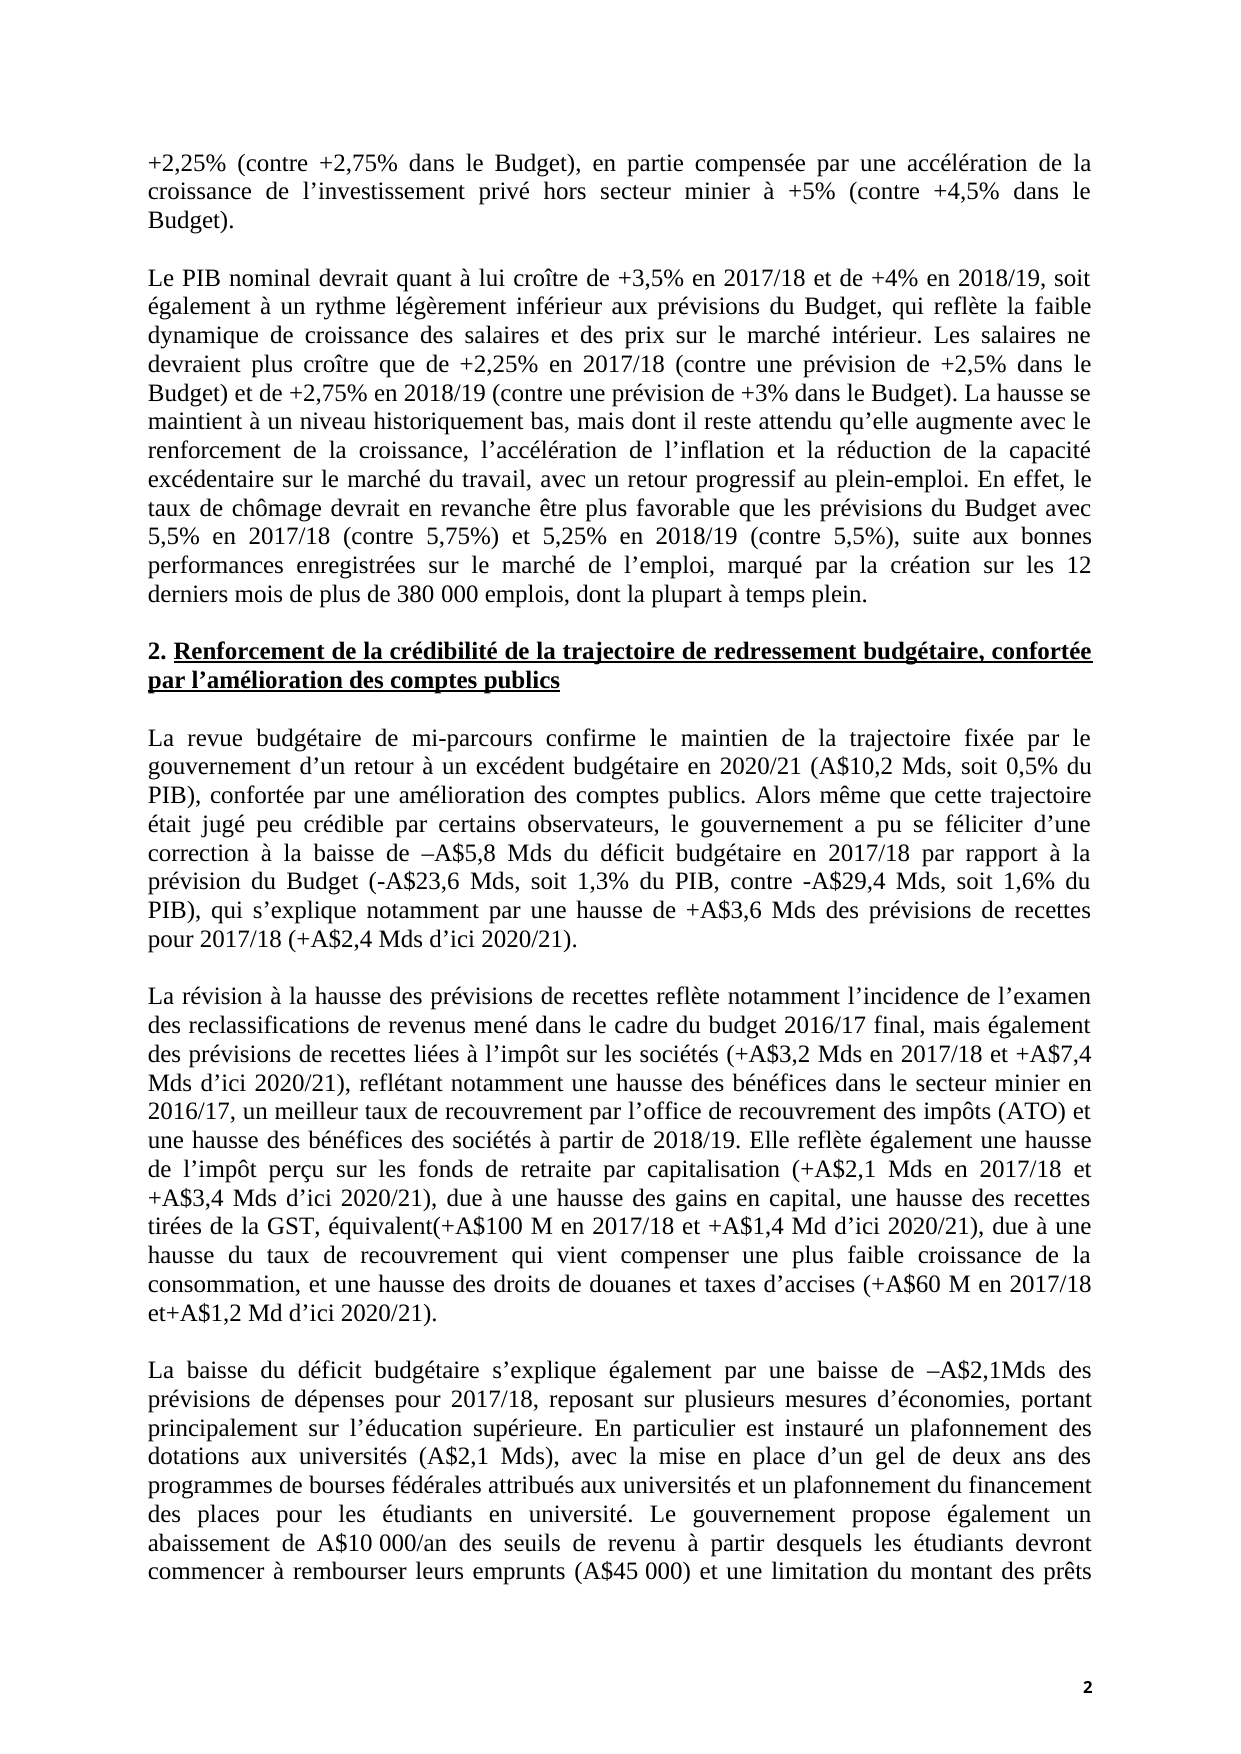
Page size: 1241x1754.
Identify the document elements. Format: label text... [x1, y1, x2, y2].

text La révision à la hausse des prévisions de recettes reflète notamment l’incidence de l’examen des reclassifications de revenus mené dans le cadre du budget 2016/17 final, mais également des prévisions de recettes liées à l’impôt sur les sociétés (+A$3,2 Mds en 2017/18 et +A$7,4 Mds d’ici 2020/21), reflétant notamment une hausse des bénéfices dans le secteur minier en 2016/17, un meilleur taux de recouvrement par l’office de recouvrement des impôts (ATO) et une hausse des bénéfices des sociétés à partir de 2018/19. Elle reflète également une hausse de l’impôt perçu sur les fonds de retraite par capitalisation (+A$2,1 Mds en 2017/18 et +A$3,4 Mds d’ici 2020/21), due à une hausse des gains en capital, une hausse des recettes tirées de la GST, équivalent(+A$100 M en 2017/18 et +A$1,4 Md d’ici 2020/21), due à une hausse du taux de recouvrement qui vient compenser une plus faible croissance de la consommation, et une hausse des droits de douanes et taxes d’accises (+A$60 M en 2017/18 et+A$1,2 Md d’ici 2020/21). [148, 981, 1092, 1326]
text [148, 148, 1092, 234]
text La revue budgétaire de mi-parcours confirme le maintien de la trajectoire fixée par le gouvernement d’un retour à un excédent budgétaire en 2020/21 (A$10,2 Mds, soit 0,5% du PIB), confortée par une amélioration des comptes publics. Alors même que cette trajectoire était jugé peu crédible par certains observateurs, le gouvernement a pu se féliciter d’une correction à la baisse de –A$5,8 Mds du déficit budgétaire en 2017/18 par rapport à la prévision du Budget (-A$23,6 Mds, soit 1,3% du PIB, contre -A$29,4 Mds, soit 1,6% du PIB), qui s’explique notamment par une hausse de +A$3,6 Mds des prévisions de recettes pour 2017/18 (+A$2,4 Mds d’ici 2020/21). [148, 723, 1092, 953]
text Le PIB nominal devrait quant à lui croître de +3,5% en 2017/18 et de +4% en 2018/19, soit également à un rythme légèrement inférieur aux prévisions du Budget, qui reflète la faible dynamique de croissance des salaires et des prix sur le marché intérieur. Les salaires ne devraient plus croître que de +2,25% en 2017/18 (contre une prévision de +2,5% dans le Budget) et de +2,75% en 2018/19 (contre une prévision de +3% dans le Budget). La hausse se maintient à un niveau historiquement bas, mais dont il reste attendu qu’elle augmente avec le renforcement de la croissance, l’accélération de l’inflation et la réduction de la capacité excédentaire sur le marché du travail, avec un retour progressif au plein-emploi. En effet, le taux de chômage devrait en revanche être plus favorable que les prévisions du Budget avec 5,5% en 2017/18 (contre 5,75%) et 5,25% en 2018/19 (contre 5,5%), suite aux bonnes performances enregistrées sur le marché de l’emploi, marqué par la création sur les 12 derniers mois de plus de 380 000 emplois, dont la plupart à temps plein. [148, 263, 1092, 608]
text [148, 1355, 1092, 1585]
text 2. Renforcement de la crédibilité de la trajectoire de redressement budgétaire, confortée par l’amélioration des comptes publics [148, 636, 1092, 694]
